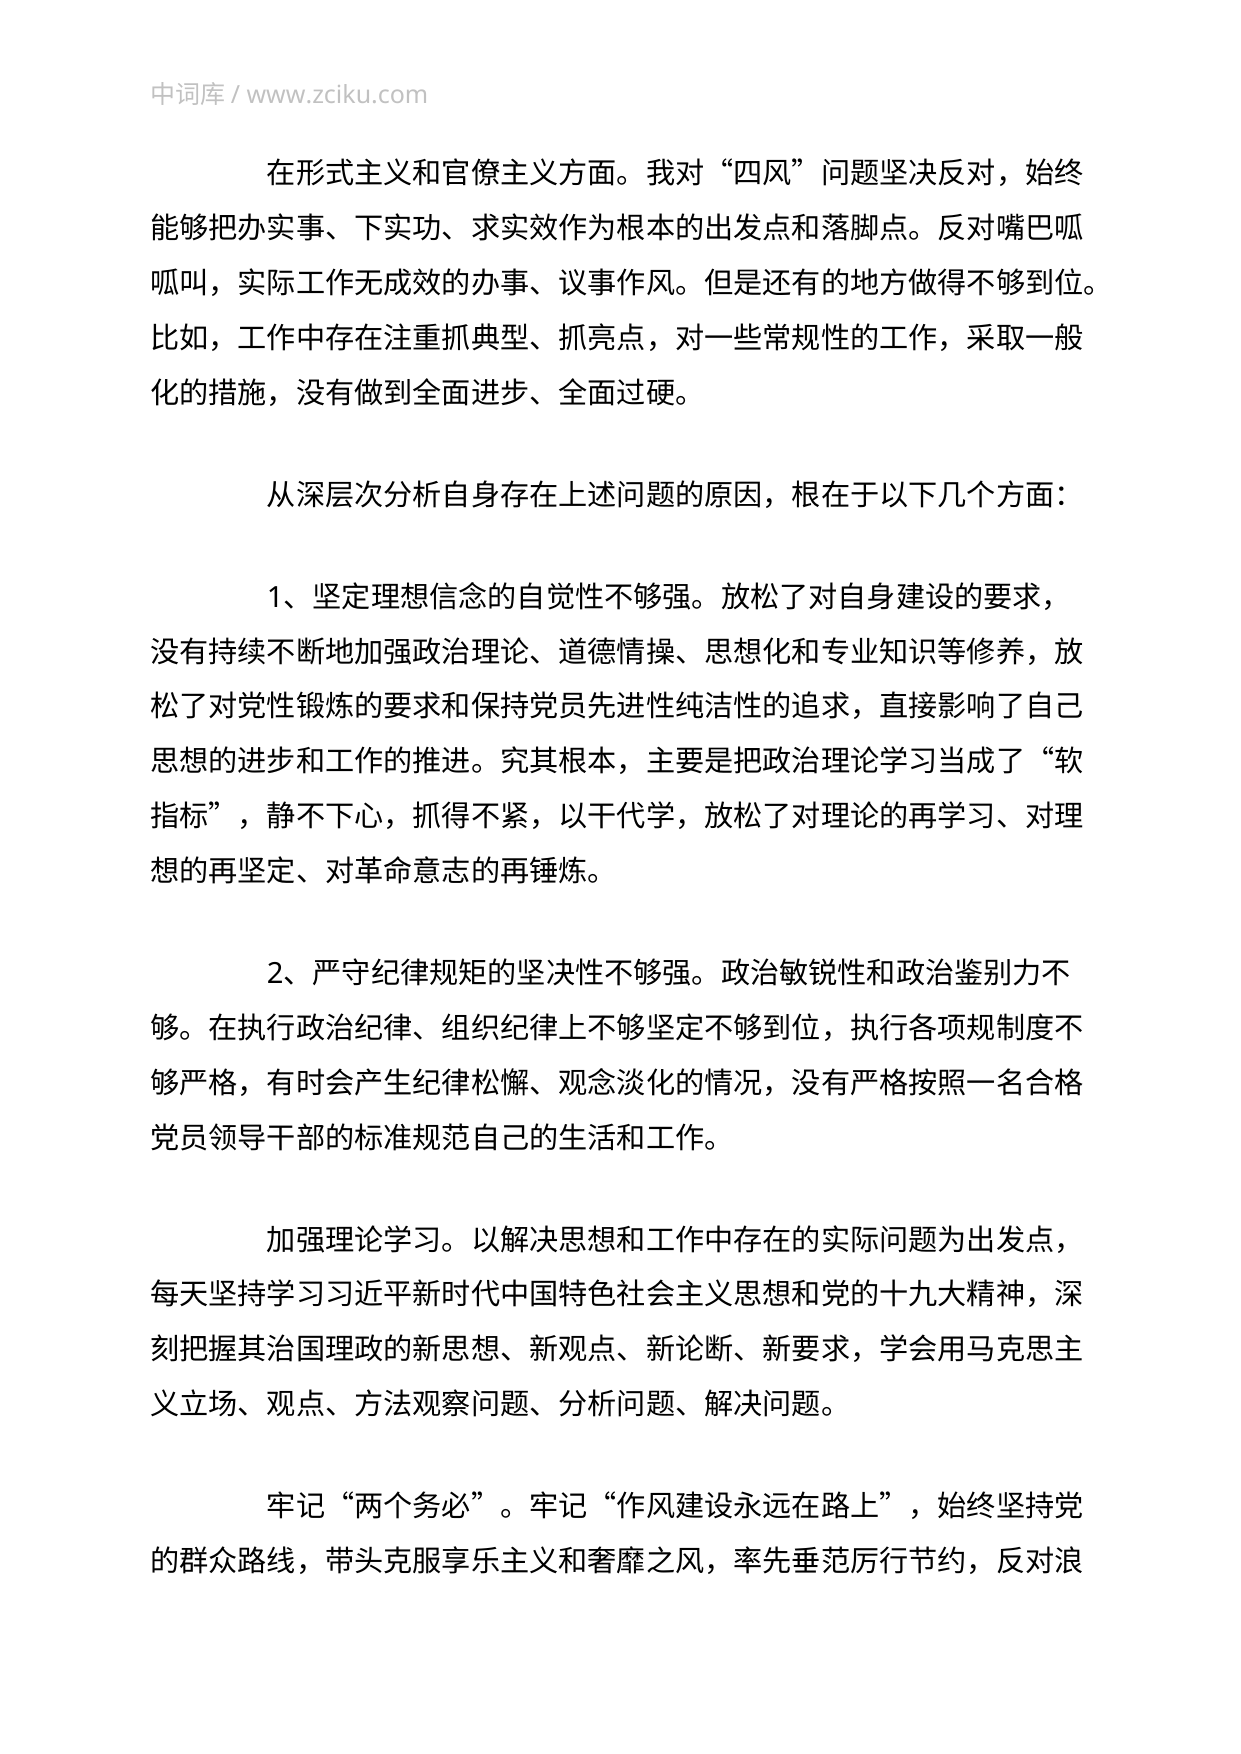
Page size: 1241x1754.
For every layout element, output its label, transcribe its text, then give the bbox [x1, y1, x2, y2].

text 在形式主义和官僚主义方面。我对“四风”问题坚决反对，始终能够把办实事、下实功、求实效作为根本的出发点和落脚点。反对嘴巴呱呱叫，实际工作无成效的办事、议事作风。但是还有的地方做得不够到位。比如，工作中存在注重抓典型、抓亮点，对一些常规性的工作，采取一般化的措施，没有做到全面进步、全面过硬。 [150, 150, 1090, 412]
text 从深层次分析自身存在上述问题的原因，根在于以下几个方面： [150, 471, 1090, 514]
text 2、严守纪律规矩的坚决性不够强。政治敏锐性和政治鉴别力不够。在执行政治纪律、组织纪律上不够坚定不够到位，执行各项规制度不够严格，有时会产生纪律松懈、观念淡化的情况，没有严格按照一名合格党员领导干部的标准规范自己的生活和工作。 [150, 949, 1090, 1157]
text 加强理论学习。以解决思想和工作中存在的实际问题为出发点，每天坚持学习习近平新时代中国特色社会主义思想和党的十九大精神，深刻把握其治国理政的新思想、新观点、新论断、新要求，学会用马克思主义立场、观点、方法观察问题、分析问题、解决问题。 [150, 1216, 1090, 1423]
text 1、坚定理想信念的自觉性不够强。放松了对自身建设的要求，没有持续不断地加强政治理论、道德情操、思想化和专业知识等修养，放松了对党性锻炼的要求和保持党员先进性纯洁性的追求，直接影响了自己思想的进步和工作的推进。究其根本，主要是把政治理论学习当成了“软指标”，静不下心，抓得不紧，以干代学，放松了对理论的再学习、对理想的再坚定、对革命意志的再锤炼。 [150, 573, 1090, 890]
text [150, 1482, 1090, 1580]
